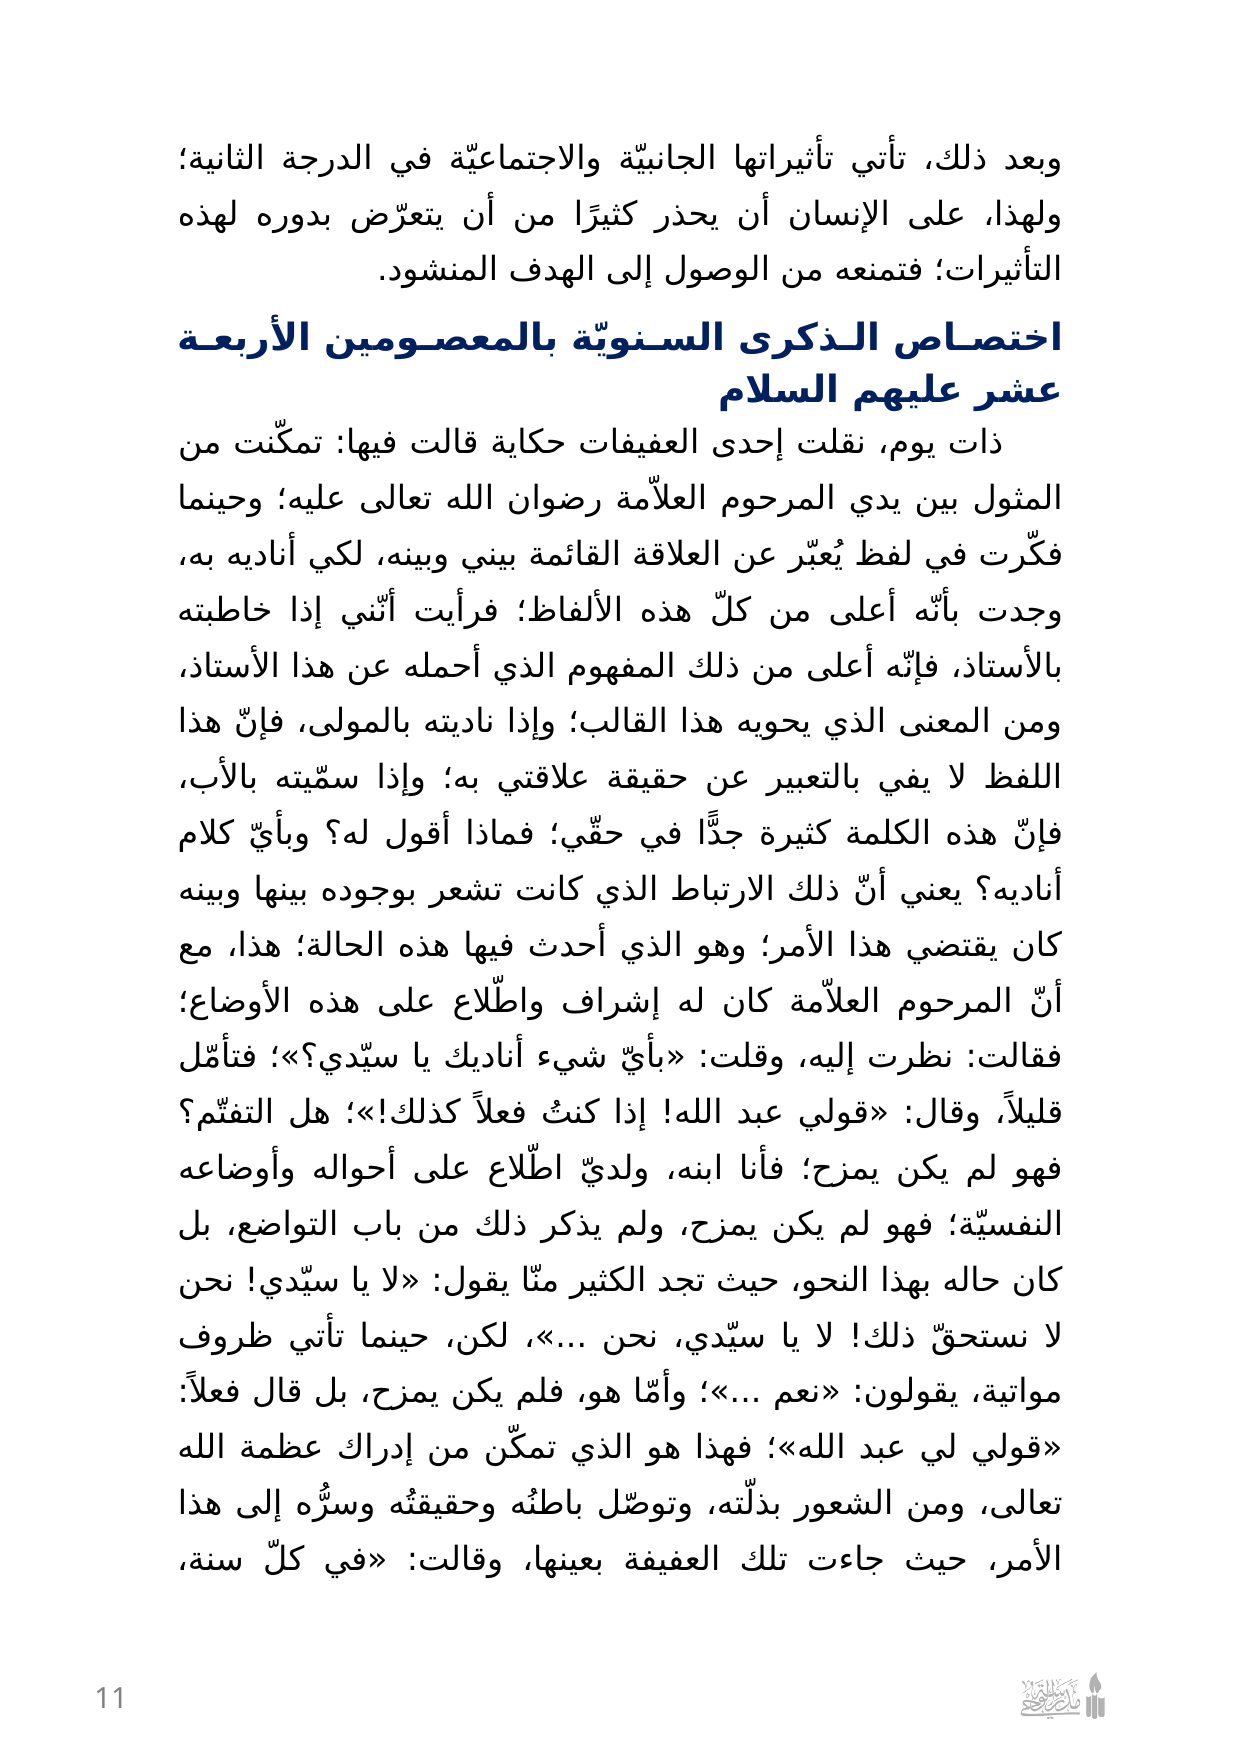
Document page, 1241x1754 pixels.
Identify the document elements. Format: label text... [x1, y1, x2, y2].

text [177, 420, 1063, 1593]
picture [1020, 1672, 1105, 1719]
title اختصاص الذكرى السنويّة بالمعصومين الأربعة عشر عليهم السلام [177, 316, 1063, 412]
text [177, 136, 1063, 303]
